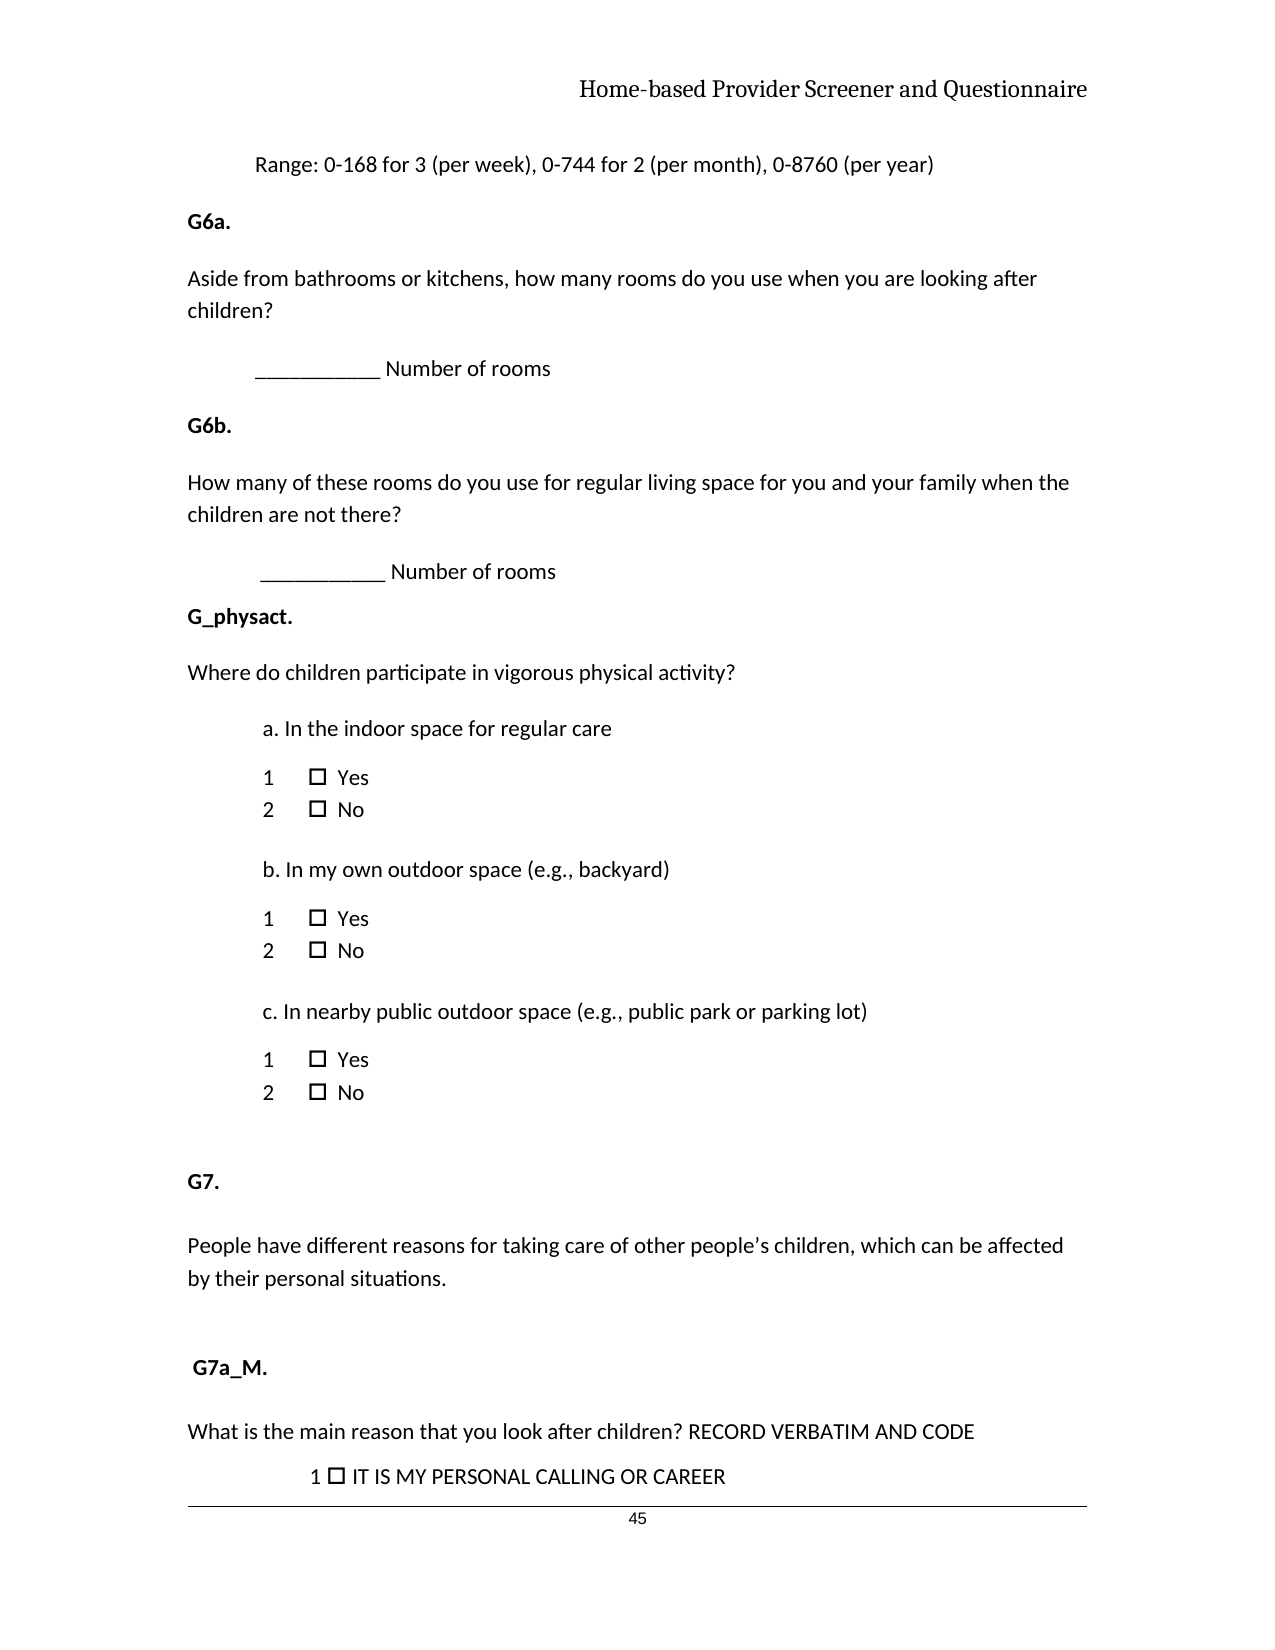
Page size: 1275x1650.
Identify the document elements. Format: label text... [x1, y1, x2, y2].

text Aside from bathrooms or kitchens, how many rooms do you use when you are looking after children? [187, 264, 1087, 324]
text b. In my own outdoor space (e.g., backyard) [187, 856, 1087, 883]
text G7a_M. [187, 1353, 1087, 1381]
text G_physact. [187, 602, 1087, 630]
text How many of these rooms do you use for regular living space for you and your family when the children are not there? [187, 468, 1087, 528]
text 2 No [262, 795, 1087, 823]
text 1 Yes [262, 904, 1087, 932]
text c. In nearby public outdoor space (e.g., public park or parking lot) [187, 997, 1087, 1025]
text ___________ Number of rooms [187, 557, 1087, 586]
text Range: 0-168 for 3 (per week), 0-744 for 2 (per month), 0-8760 (per year) [187, 150, 1087, 178]
text G7. [187, 1167, 1087, 1195]
text a. In the indoor space for regular care [187, 714, 1087, 742]
text ___________ Number of rooms [187, 354, 1087, 382]
text 1 It is my personal calling or career [309, 1462, 1087, 1490]
text What is the main reason that you look after children? RECORD VERBATIM AND CODE [187, 1417, 1087, 1446]
text 1 Yes [262, 763, 1087, 791]
text Where do children participate in vigorous physical activity? [187, 658, 1087, 686]
text G6b. [187, 411, 1087, 439]
text G6a. [187, 207, 1087, 235]
text 2 No [262, 1078, 1087, 1106]
text 1 Yes [262, 1046, 1087, 1074]
text People have different reasons for taking care of other people’s children, which can be affected by their personal situations. [187, 1232, 1087, 1292]
text 2 No [262, 937, 1087, 964]
